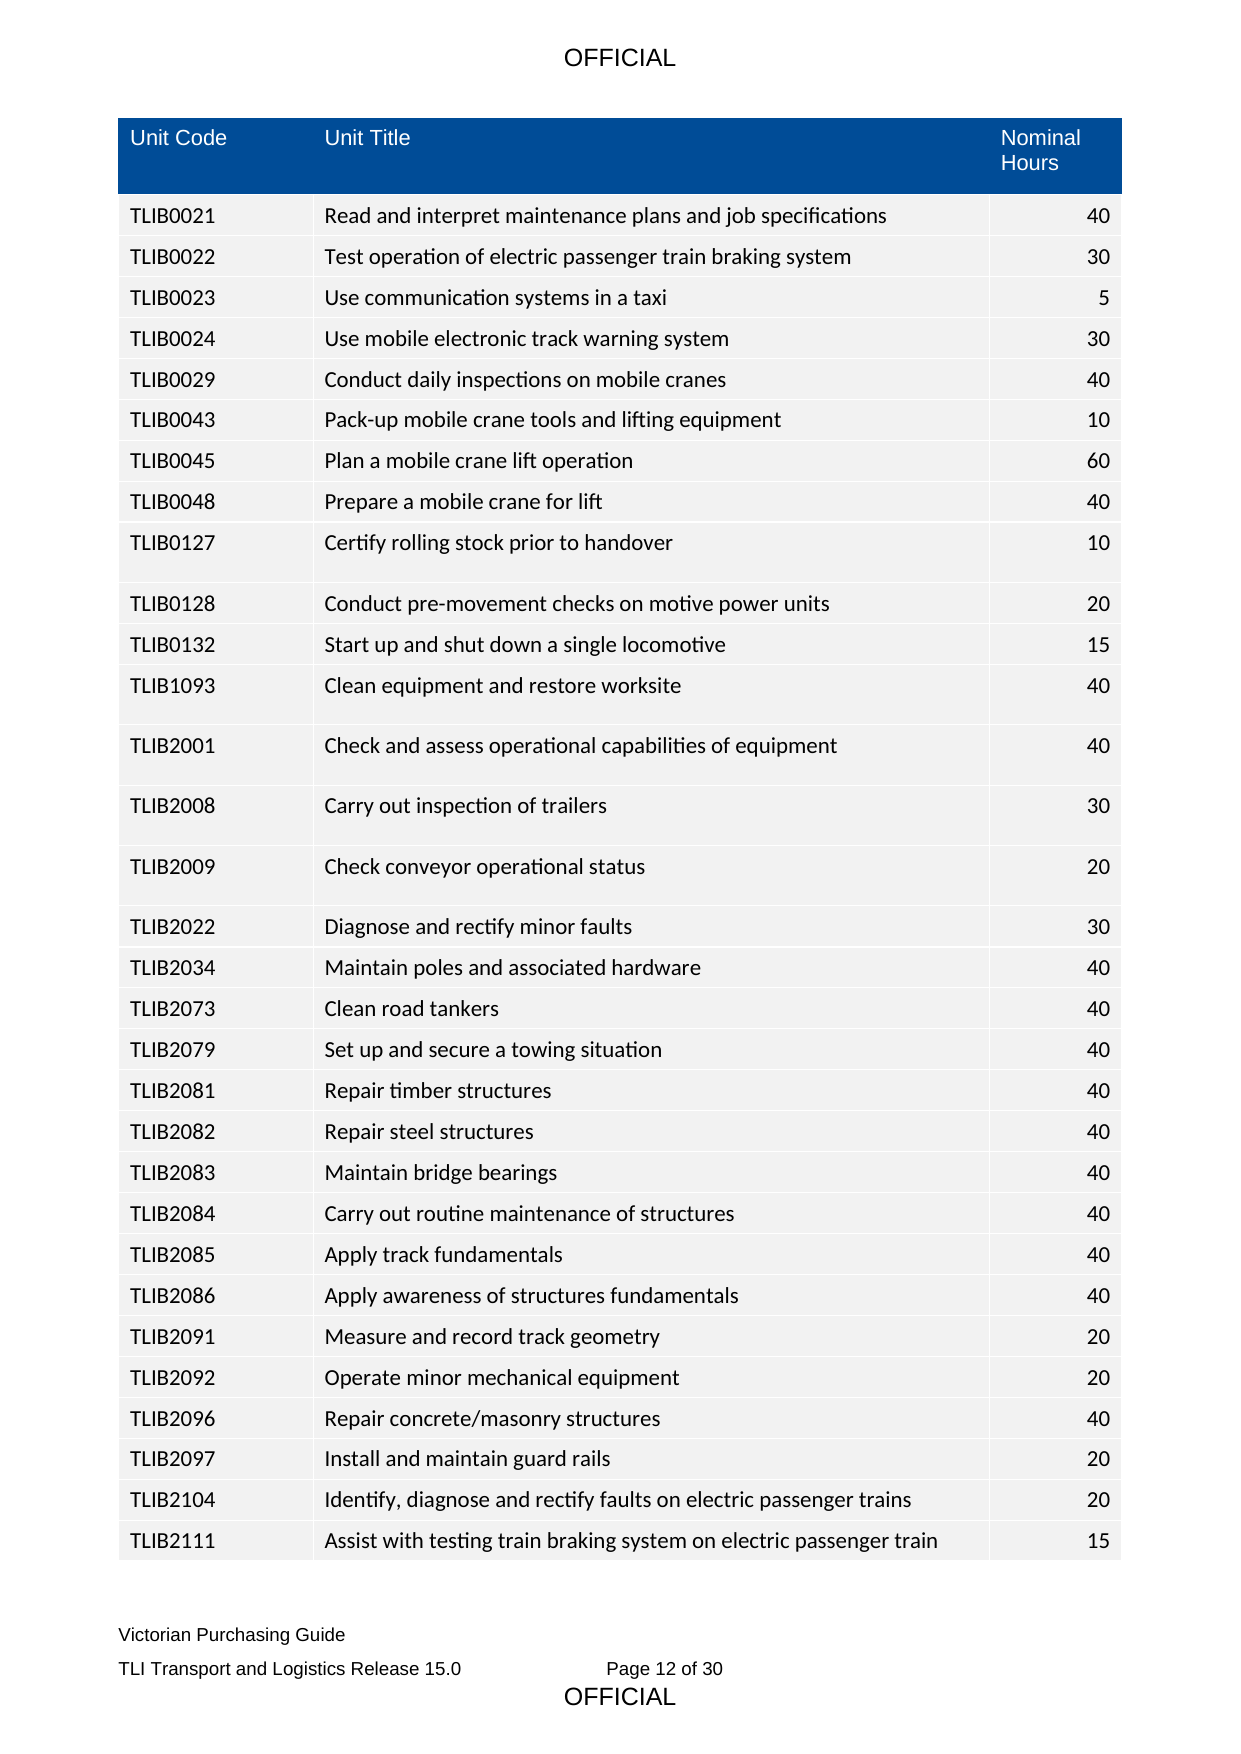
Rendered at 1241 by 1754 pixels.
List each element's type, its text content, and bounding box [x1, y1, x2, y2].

table_cell Repair timber structures [314, 1070, 989, 1110]
table_cell Clean road tankers [314, 988, 989, 1028]
table_cell Repair concrete/masonry structures [314, 1398, 989, 1438]
table_cell Apply awareness of structures fundamentals [314, 1275, 989, 1315]
table_cell TLIB2104 [119, 1480, 313, 1519]
table_cell TLIB2073 [119, 988, 313, 1028]
table_cell 30 [990, 236, 1121, 276]
table_cell 40 [990, 988, 1121, 1028]
table_cell TLIB0128 [119, 583, 313, 623]
table_cell TLIB2097 [119, 1439, 313, 1478]
table_cell Prepare a mobile crane for lift [314, 482, 989, 521]
table_cell TLIB0127 [119, 523, 313, 582]
table_cell TLIB0022 [119, 236, 313, 276]
table_cell Maintain bridge bearings [314, 1152, 989, 1192]
table_cell TLIB2096 [119, 1398, 313, 1438]
table_cell Conduct pre-movement checks on motive power units [314, 583, 989, 623]
table_cell 60 [990, 441, 1121, 481]
table_cell Read and interpret maintenance plans and job specifications [314, 195, 989, 235]
table_cell 40 [990, 948, 1121, 987]
table_cell TLIB2111 [119, 1521, 313, 1560]
table_cell 20 [990, 1480, 1121, 1519]
table_cell 40 [990, 1193, 1121, 1233]
table_cell 40 [990, 1070, 1121, 1110]
table_cell Repair steel structures [314, 1111, 989, 1151]
table_cell TLIB0024 [119, 318, 313, 358]
table_cell 20 [990, 846, 1121, 905]
table_cell Carry out routine maintenance of structures [314, 1193, 989, 1233]
table_cell Check and assess operational capabilities of equipment [314, 725, 989, 784]
table_cell TLIB0043 [119, 400, 313, 439]
table_header Unit Title [314, 119, 989, 194]
table_cell TLIB2091 [119, 1316, 313, 1356]
table_cell TLIB0023 [119, 277, 313, 317]
table_cell TLIB2082 [119, 1111, 313, 1151]
table_cell 40 [990, 1152, 1121, 1192]
table_cell Conduct daily inspections on mobile cranes [314, 359, 989, 399]
table_cell TLIB2022 [119, 906, 313, 946]
table_cell 40 [990, 1111, 1121, 1151]
table_cell 30 [990, 786, 1121, 845]
table_cell 10 [990, 523, 1121, 582]
table_cell Start up and shut down a single locomotive [314, 624, 989, 664]
table_cell TLIB0029 [119, 359, 313, 399]
table_cell 40 [990, 195, 1121, 235]
table_cell 40 [990, 665, 1121, 724]
table_cell Certify rolling stock prior to handover [314, 523, 989, 582]
table_cell TLIB0045 [119, 441, 313, 481]
table_cell Maintain poles and associated hardware [314, 948, 989, 987]
table_cell TLIB0132 [119, 624, 313, 664]
table_cell 15 [990, 1521, 1121, 1560]
table_cell 40 [990, 1275, 1121, 1315]
table_cell TLIB0021 [119, 195, 313, 235]
table_cell Clean equipment and restore worksite [314, 665, 989, 724]
table_cell Use mobile electronic track warning system [314, 318, 989, 358]
table_cell 40 [990, 725, 1121, 784]
table_cell Install and maintain guard rails [314, 1439, 989, 1478]
table_cell TLIB0048 [119, 482, 313, 521]
table_cell TLIB2086 [119, 1275, 313, 1315]
table_cell 40 [990, 482, 1121, 521]
table_cell Operate minor mechanical equipment [314, 1357, 989, 1397]
table_cell Measure and record track geometry [314, 1316, 989, 1356]
table_cell TLIB2079 [119, 1029, 313, 1069]
table_header Nominal Hours [990, 119, 1121, 194]
table_cell Plan a mobile crane lift operation [314, 441, 989, 481]
table_cell TLIB1093 [119, 665, 313, 724]
table_cell TLIB2001 [119, 725, 313, 784]
table_header Unit Code [119, 119, 313, 194]
table_cell Identify, diagnose and rectify faults on electric passenger trains [314, 1480, 989, 1519]
table_cell TLIB2085 [119, 1234, 313, 1274]
table_cell TLIB2009 [119, 846, 313, 905]
table_cell Assist with testing train braking system on electric passenger train [314, 1521, 989, 1560]
table_cell 10 [990, 400, 1121, 439]
table_cell 30 [990, 906, 1121, 946]
table_cell 20 [990, 1357, 1121, 1397]
table_cell 40 [990, 1029, 1121, 1069]
table_cell TLIB2084 [119, 1193, 313, 1233]
table_cell Check conveyor operational status [314, 846, 989, 905]
table_cell 40 [990, 1234, 1121, 1274]
table_cell 20 [990, 1316, 1121, 1356]
table_cell 30 [990, 318, 1121, 358]
table_cell 5 [990, 277, 1121, 317]
table_cell Apply track fundamentals [314, 1234, 989, 1274]
table_cell 20 [990, 583, 1121, 623]
table_cell TLIB2034 [119, 948, 313, 987]
table_cell 40 [990, 359, 1121, 399]
table_cell TLIB2092 [119, 1357, 313, 1397]
table_cell Set up and secure a towing situation [314, 1029, 989, 1069]
table_cell TLIB2008 [119, 786, 313, 845]
table_cell Carry out inspection of trailers [314, 786, 989, 845]
table_cell 15 [990, 624, 1121, 664]
table_cell TLIB2083 [119, 1152, 313, 1192]
table_cell 40 [990, 1398, 1121, 1438]
table_cell Diagnose and rectify minor faults [314, 906, 989, 946]
table_cell Pack-up mobile crane tools and lifting equipment [314, 400, 989, 439]
table_cell 20 [990, 1439, 1121, 1478]
table_cell TLIB2081 [119, 1070, 313, 1110]
table_cell Use communication systems in a taxi [314, 277, 989, 317]
table_cell Test operation of electric passenger train braking system [314, 236, 989, 276]
